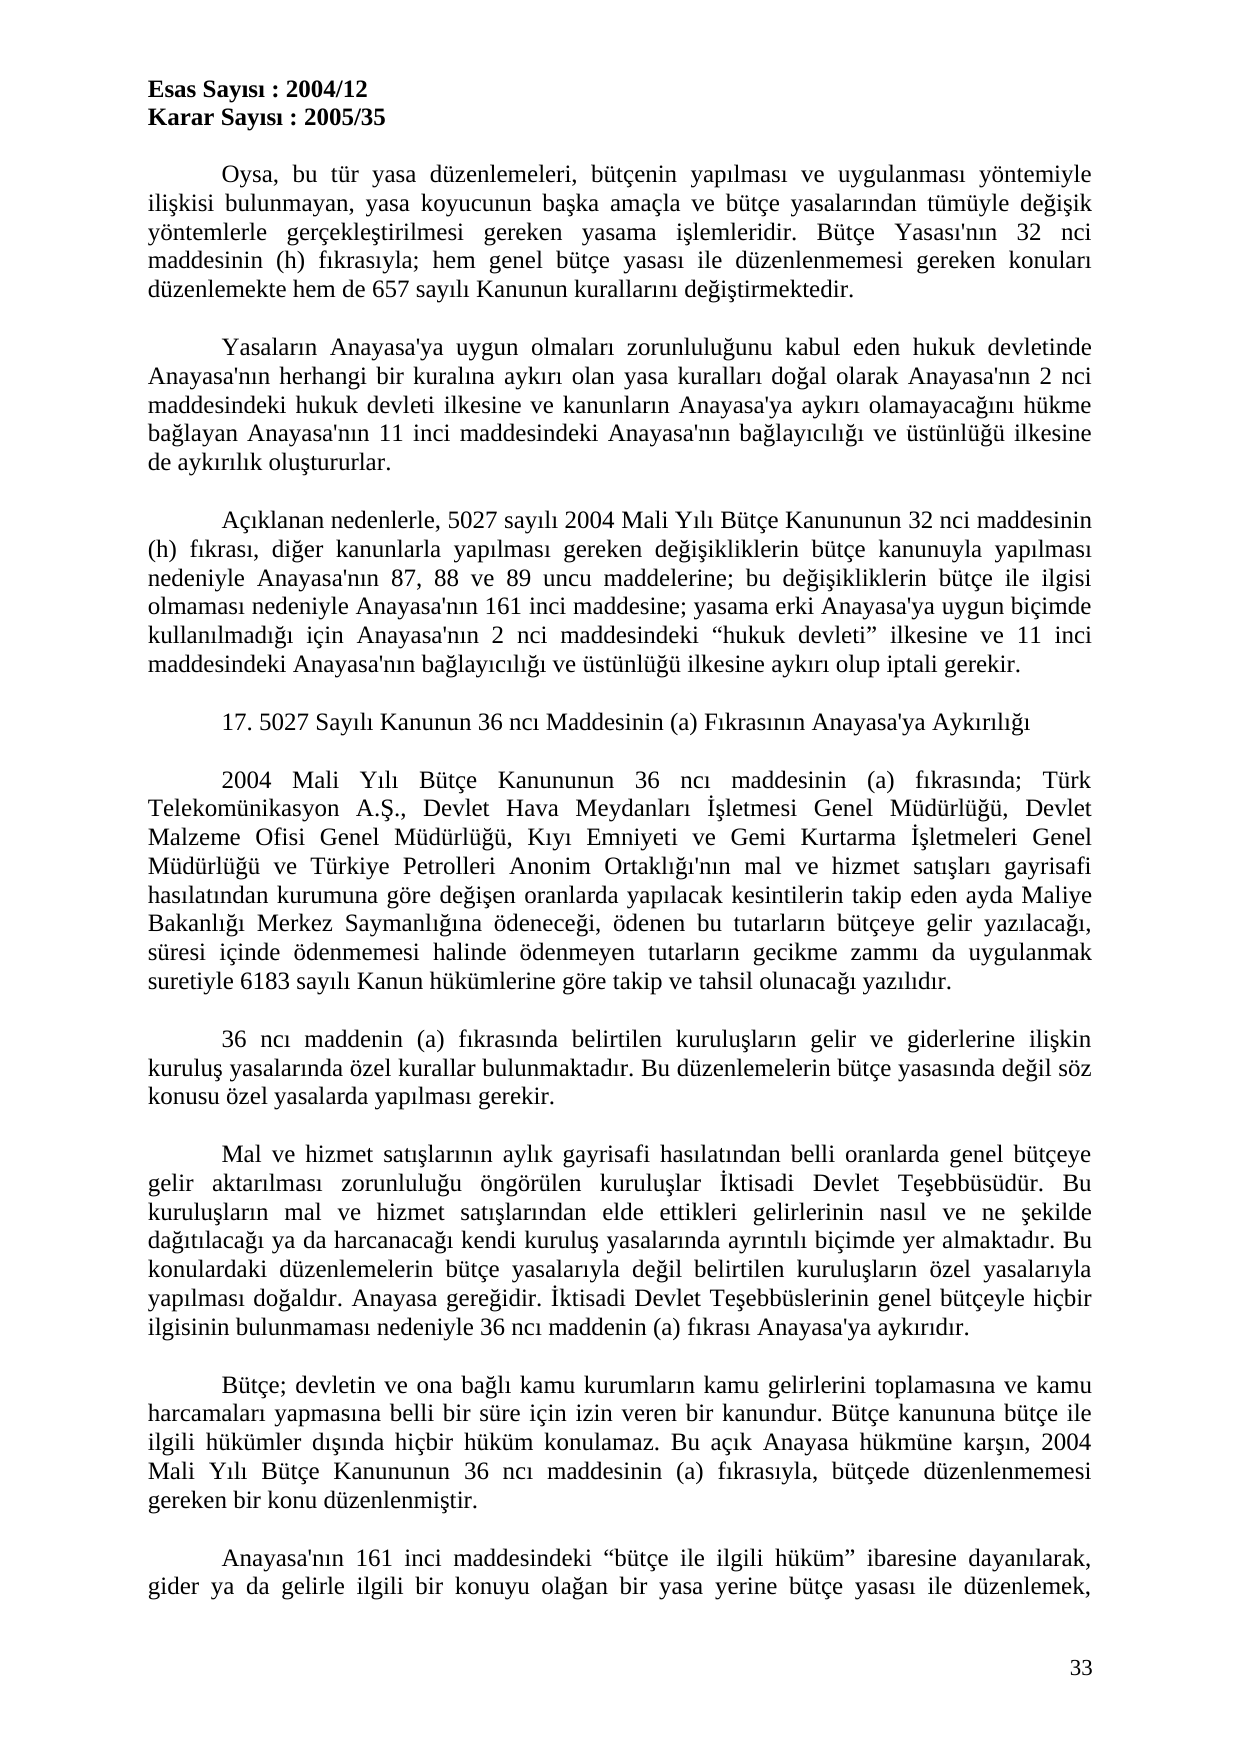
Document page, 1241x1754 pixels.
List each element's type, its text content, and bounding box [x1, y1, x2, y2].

text Mal ve hizmet satışlarının aylık gayrisafi hasılatından belli oranlarda genel bütçeye gelir aktarılması zorunluluğu öngörülen kuruluşlar İktisadi Devlet Teşebbüsüdür. Bu kuruluşların mal ve hizmet satışlarından elde ettikleri gelirlerinin nasıl ve ne şekilde dağıtılacağı ya da harcanacağı kendi kuruluş yasalarında ayrıntılı biçimde yer almaktadır. Bu konulardaki düzenlemelerin bütçe yasalarıyla değil belirtilen kuruluşların özel yasalarıyla yapılması doğaldır. Anayasa gereğidir. İktisadi Devlet Teşebbüslerinin genel bütçeyle hiçbir ilgisinin bulunmaması nedeniyle 36 ncı maddenin (a) fıkrası Anayasa'ya aykırıdır. [148, 1139, 1093, 1341]
text Oysa, bu tür yasa düzenlemeleri, bütçenin yapılması ve uygulanması yöntemiyle ilişkisi bulunmayan, yasa koyucunun başka amaçla ve bütçe yasalarından tümüyle değişik yöntemlerle gerçekleştirilmesi gereken yasama işlemleridir. Bütçe Yasası'nın 32 nci maddesinin (h) fıkrasıyla; hem genel bütçe yasası ile düzenlenmemesi gereken konuları düzenlemekte hem de 657 sayılı Kanunun kurallarını değiştirmektedir. [148, 159, 1093, 303]
text 36 ncı maddenin (a) fıkrasında belirtilen kuruluşların gelir ve giderlerine ilişkin kuruluş yasalarında özel kurallar bulunmaktadır. Bu düzenlemelerin bütçe yasasında değil söz konusu özel yasalarda yapılması gerekir. [148, 1024, 1093, 1110]
text Yasaların Anayasa'ya uygun olmaları zorunluluğunu kabul eden hukuk devletinde Anayasa'nın herhangi bir kuralına aykırı olan yasa kuralları doğal olarak Anayasa'nın 2 nci maddesindeki hukuk devleti ilkesine ve kanunların Anayasa'ya aykırı olamayacağını hükme bağlayan Anayasa'nın 11 inci maddesindeki Anayasa'nın bağlayıcılığı ve üstünlüğü ilkesine de aykırılık oluştururlar. [148, 332, 1093, 476]
text 2004 Mali Yılı Bütçe Kanununun 36 ncı maddesinin (a) fıkrasında; Türk Telekomünikasyon A.Ş., Devlet Hava Meydanları İşletmesi Genel Müdürlüğü, Devlet Malzeme Ofisi Genel Müdürlüğü, Kıyı Emniyeti ve Gemi Kurtarma İşletmeleri Genel Müdürlüğü ve Türkiye Petrolleri Anonim Ortaklığı'nın mal ve hizmet satışları gayrisafi hasılatından kurumuna göre değişen oranlarda yapılacak kesintilerin takip eden ayda Maliye Bakanlığı Merkez Saymanlığına ödeneceği, ödenen bu tutarların bütçeye gelir yazılacağı, süresi içinde ödenmemesi halinde ödenmeyen tutarların gecikme zammı da uygulanmak suretiyle 6183 sayılı Kanun hükümlerine göre takip ve tahsil olunacağı yazılıdır. [148, 765, 1093, 995]
text Açıklanan nedenlerle, 5027 sayılı 2004 Mali Yılı Bütçe Kanununun 32 nci maddesinin (h) fıkrası, diğer kanunlarla yapılması gereken değişikliklerin bütçe kanunuyla yapılması nedeniyle Anayasa'nın 87, 88 ve 89 uncu maddelerine; bu değişikliklerin bütçe ile ilgisi olmaması nedeniyle Anayasa'nın 161 inci maddesine; yasama erki Anayasa'ya uygun biçimde kullanılmadığı için Anayasa'nın 2 nci maddesindeki “hukuk devleti” ilkesine ve 11 inci maddesindeki Anayasa'nın bağlayıcılığı ve üstünlüğü ilkesine aykırı olup iptali gerekir. [148, 505, 1093, 678]
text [148, 1543, 1093, 1600]
text 17. 5027 Sayılı Kanunun 36 ncı Maddesinin (a) Fıkrasının Anayasa'ya Aykırılığı [148, 707, 1093, 736]
text Bütçe; devletin ve ona bağlı kamu kurumların kamu gelirlerini toplamasına ve kamu harcamaları yapmasına belli bir süre için izin veren bir kanundur. Bütçe kanununa bütçe ile ilgili hükümler dışında hiçbir hüküm konulamaz. Bu açık Anayasa hükmüne karşın, 2004 Mali Yılı Bütçe Kanununun 36 ncı maddesinin (a) fıkrasıyla, bütçede düzenlenmemesi gereken bir konu düzenlenmiştir. [148, 1370, 1093, 1513]
